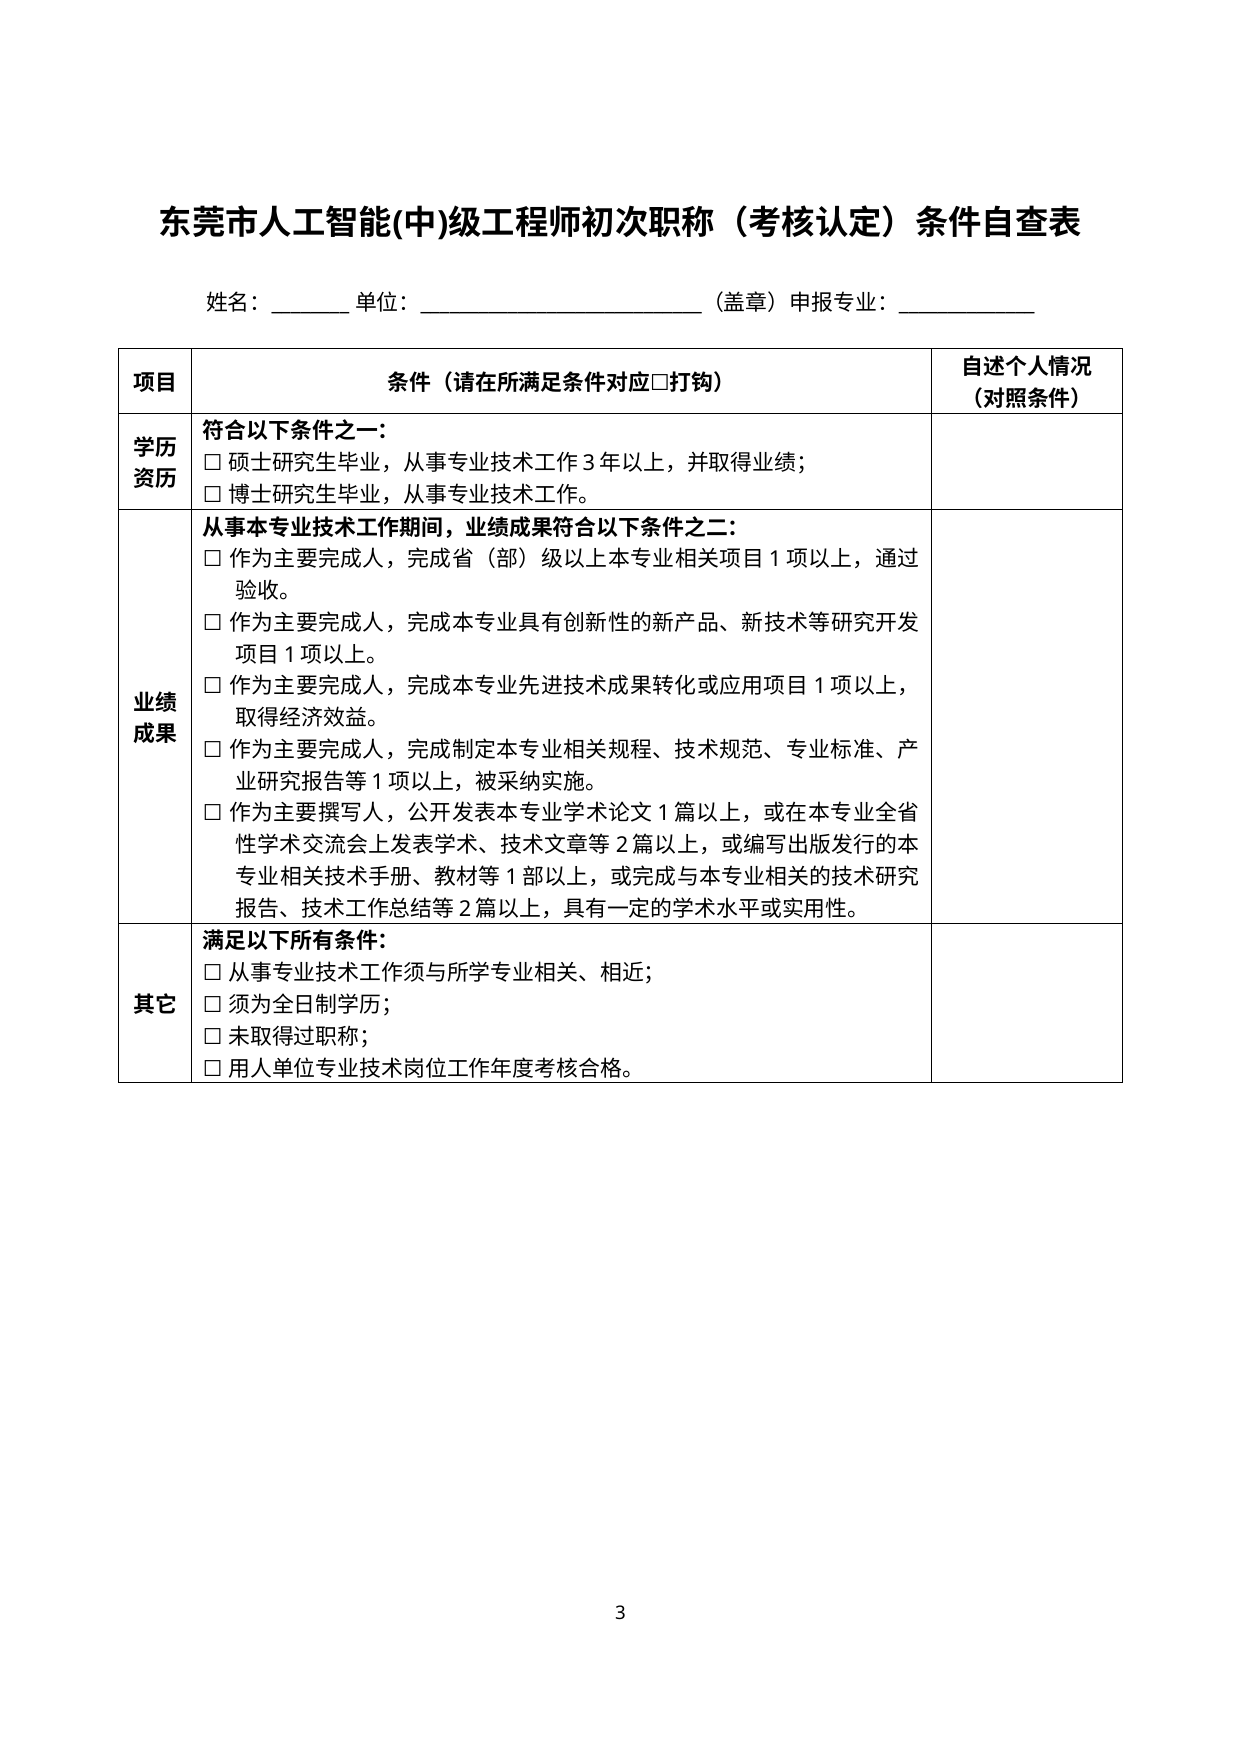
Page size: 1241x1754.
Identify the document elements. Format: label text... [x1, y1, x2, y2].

table_cell 业绩成果 [119, 510, 191, 922]
table_header 项目 [119, 349, 191, 412]
table_cell 符合以下条件之一： 硕士研究生毕业，从事专业技术工作3年以上，并取得业绩； 博士研究生毕业，从事专业技术工作。 [192, 414, 931, 509]
table_cell 其它 [119, 924, 191, 1082]
table_cell 从事本专业技术工作期间，业绩成果符合以下条件之二： 作为主要完成人，完成省（部）级以上本专业相关项目1项以上，通过验收。 作为主要完成人，完成本专业具有创新性的新产品、新技术等研究开发项目1项以上。 作为主要完成人，完成本专业先进技术成果转化或应用项目1项以上，取得经济效益。 作为主要完成人，完成制定本专业相关规程、技术规范、专业标准、产业研究报告等1项以上，被采纳实施。 作为主要撰写人，公开发表本专业学术论文1篇以上，或在本专业全省性学术交流会上发表学术、技术文章等2篇以上，或编写出版发行的本专业相关技术手册、教材等1部以上，或完成与本专业相关的技术研究报告、技术工作总结等2篇以上，具有一定的学术水平或实用性。 [192, 510, 931, 922]
table_header 条件（请在所满足条件对应打钩） [192, 349, 931, 412]
table_cell [932, 924, 1122, 1082]
text 姓名：________ 单位：_____________________________（盖章）申报专业：______________ [118, 284, 1122, 316]
text 东莞市人工智能(中)级工程师初次职称（考核认定）条件自查表 [118, 196, 1122, 244]
table_cell [932, 414, 1122, 509]
table_header 自述个人情况 （对照条件） [932, 349, 1122, 412]
table_cell 满足以下所有条件： 从事专业技术工作须与所学专业相关、相近； 须为全日制学历； 未取得过职称； 用人单位专业技术岗位工作年度考核合格。 [192, 924, 931, 1082]
table_cell 学历资历 [119, 414, 191, 509]
table_cell [932, 510, 1122, 922]
